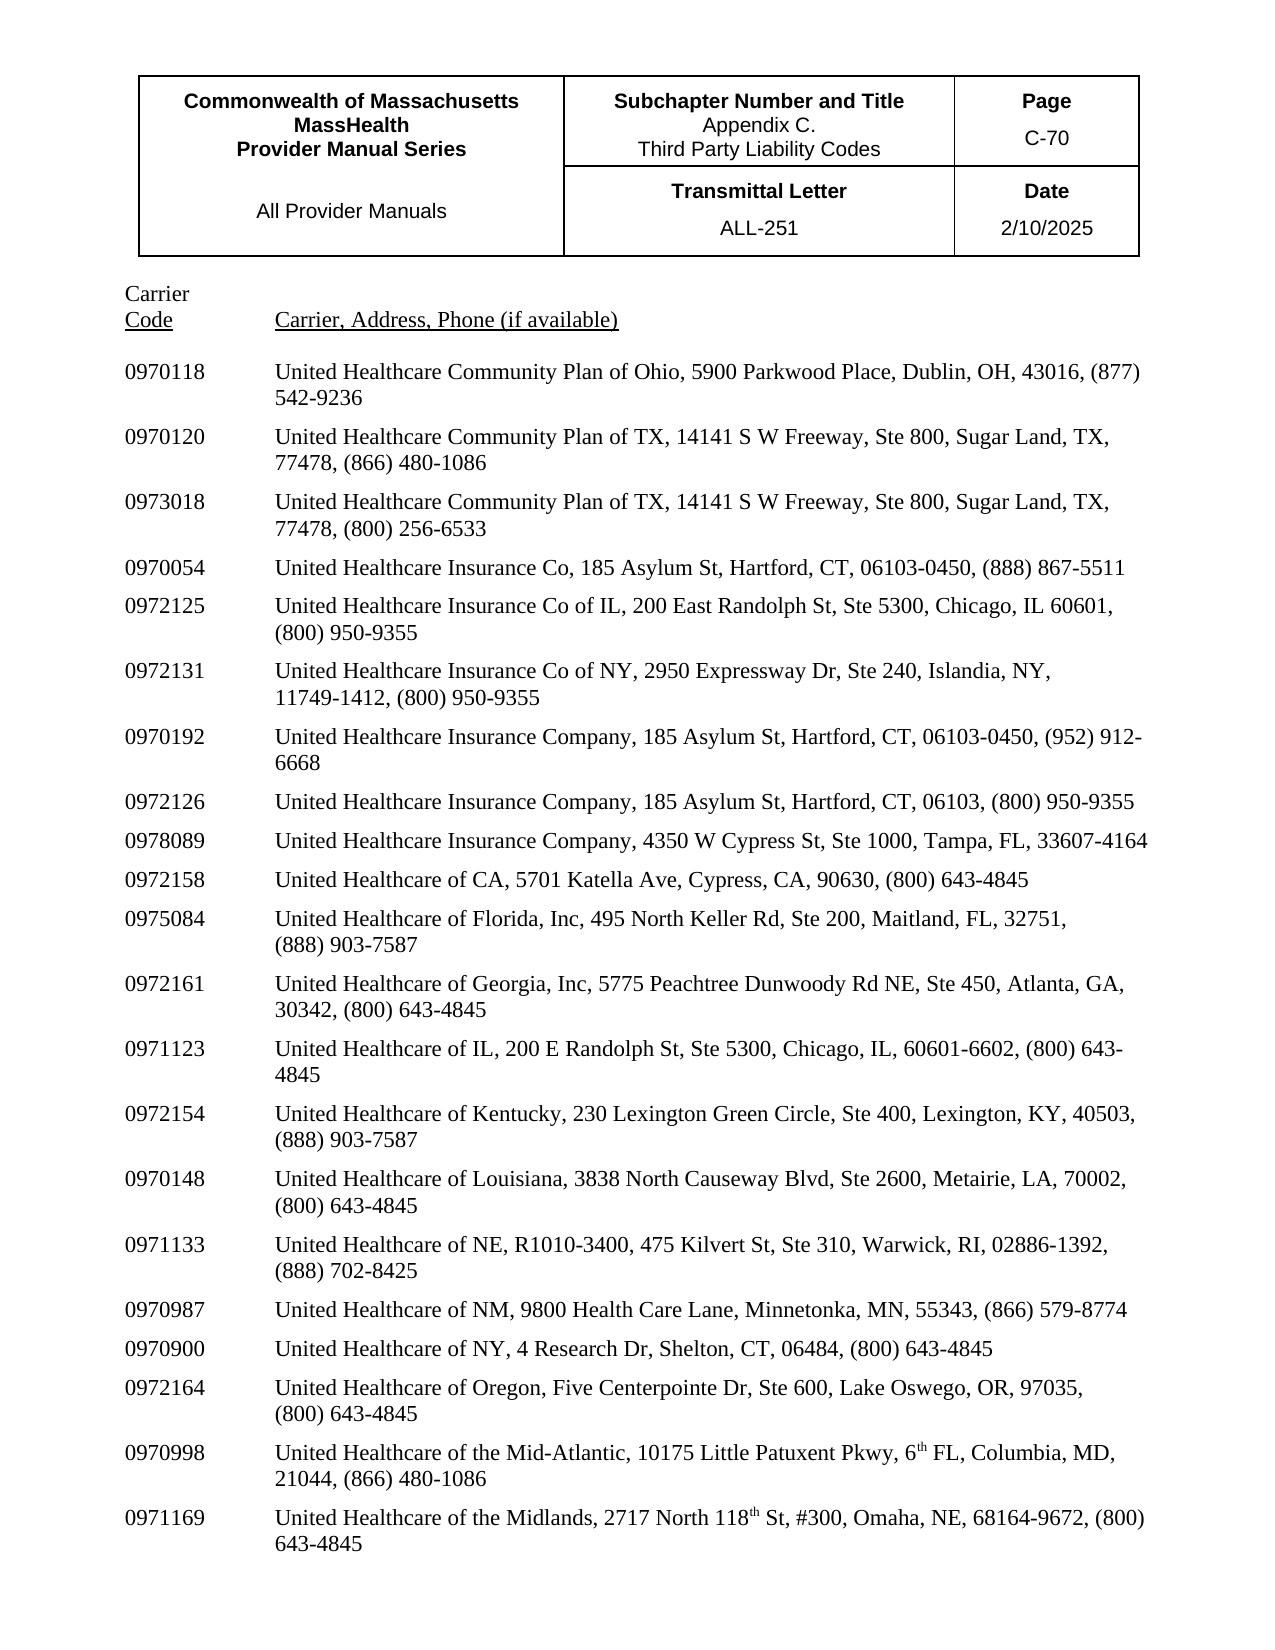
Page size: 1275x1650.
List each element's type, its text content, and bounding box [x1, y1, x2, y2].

text 0970987 United Healthcare of NM, 9800 Health Care Lane, Minnetonka, MN, 55343, (866) 579-8774 [124, 1296, 1151, 1322]
text 0970998 United Healthcare of the Mid-Atlantic, 10175 Little Patuxent Pkwy, 6th FL, Columbia, MD, 21044, (866) 480-1086 [124, 1439, 1151, 1491]
text (800) 950-9355 [199, 619, 1151, 645]
text 0971123 United Healthcare of IL, 200 E Randolph St, Ste 5300, Chicago, IL, 60601-6602, (800) 643-4845 [124, 1035, 1151, 1088]
text 0972161 United Healthcare of Georgia, Inc, 5775 Peachtree Dunwoody Rd NE, Ste 450, Atlanta, GA, 30342, (800) 643-4845 [124, 970, 1151, 1022]
text 0970054 United Healthcare Insurance Co, 185 Asylum St, Hartford, CT, 06103-0450, (888) 867-5511 [124, 553, 1151, 580]
text 0973018 United Healthcare Community Plan of TX, 14141 S W Freeway, Ste 800, Sugar Land, TX, 77478, (800) 256-6533 [124, 488, 1151, 541]
text (888) 903-7587 [199, 931, 1151, 957]
text 0971169 United Healthcare of the Midlands, 2717 North 118th St, #300, Omaha, NE, 68164-9672, (800) 643-4845 [124, 1504, 1151, 1557]
text 0970118 United Healthcare Community Plan of Ohio, 5900 Parkwood Place, Dublin, OH, 43016, (877) 542-9236 [124, 358, 1151, 411]
text 0970120 United Healthcare Community Plan of TX, 14141 S W Freeway, Ste 800, Sugar Land, TX, 77478, (866) 480-1086 [124, 423, 1151, 476]
text 0970148 United Healthcare of Louisiana, 3838 North Causeway Blvd, Ste 2600, Metairie, LA, 70002, [124, 1165, 1151, 1192]
text 0971133 United Healthcare of NE, R1010-3400, 475 Kilvert St, Ste 310, Warwick, RI, 02886-1392, (888) 702-8425 [124, 1231, 1151, 1283]
text 0972164 United Healthcare of Oregon, Five Centerpointe Dr, Ste 600, Lake Oswego, OR, 97035, [124, 1373, 1151, 1400]
text (888) 903-7587 [208, 1127, 1151, 1153]
text 0972126 United Healthcare Insurance Company, 185 Asylum St, Hartford, CT, 06103, (800) 950-9355 [124, 788, 1151, 814]
text 0975084 United Healthcare of Florida, Inc, 495 North Keller Rd, Ste 200, Maitland, FL, 32751, [124, 904, 1151, 931]
text 0970900 United Healthcare of NY, 4 Research Dr, Shelton, CT, 06484, (800) 643-4845 [124, 1335, 1151, 1361]
text 0972154 United Healthcare of Kentucky, 230 Lexington Green Circle, Ste 400, Lexington, KY, 40503, [124, 1100, 1151, 1127]
text 0972158 United Healthcare of CA, 5701 Katella Ave, Cypress, CA, 90630, (800) 643-4845 [124, 866, 1151, 892]
text (800) 643-4845 [199, 1400, 1151, 1426]
text 0970192 United Healthcare Insurance Company, 185 Asylum St, Hartford, CT, 06103-0450, (952) 912-6668 [124, 723, 1151, 776]
text 0978089 United Healthcare Insurance Company, 4350 W Cypress St, Ste 1000, Tampa, FL, 33607-4164 [124, 827, 1151, 853]
text 0972125 United Healthcare Insurance Co of IL, 200 East Randolph St, Ste 5300, Chicago, IL 60601, [124, 592, 1151, 619]
text 11749-1412, (800) 950-9355 [208, 684, 1151, 710]
text (800) 643-4845 [208, 1192, 1151, 1218]
text 0972131 United Healthcare Insurance Co of NY, 2950 Expressway Dr, Ste 240, Islandia, NY, [124, 658, 1151, 684]
